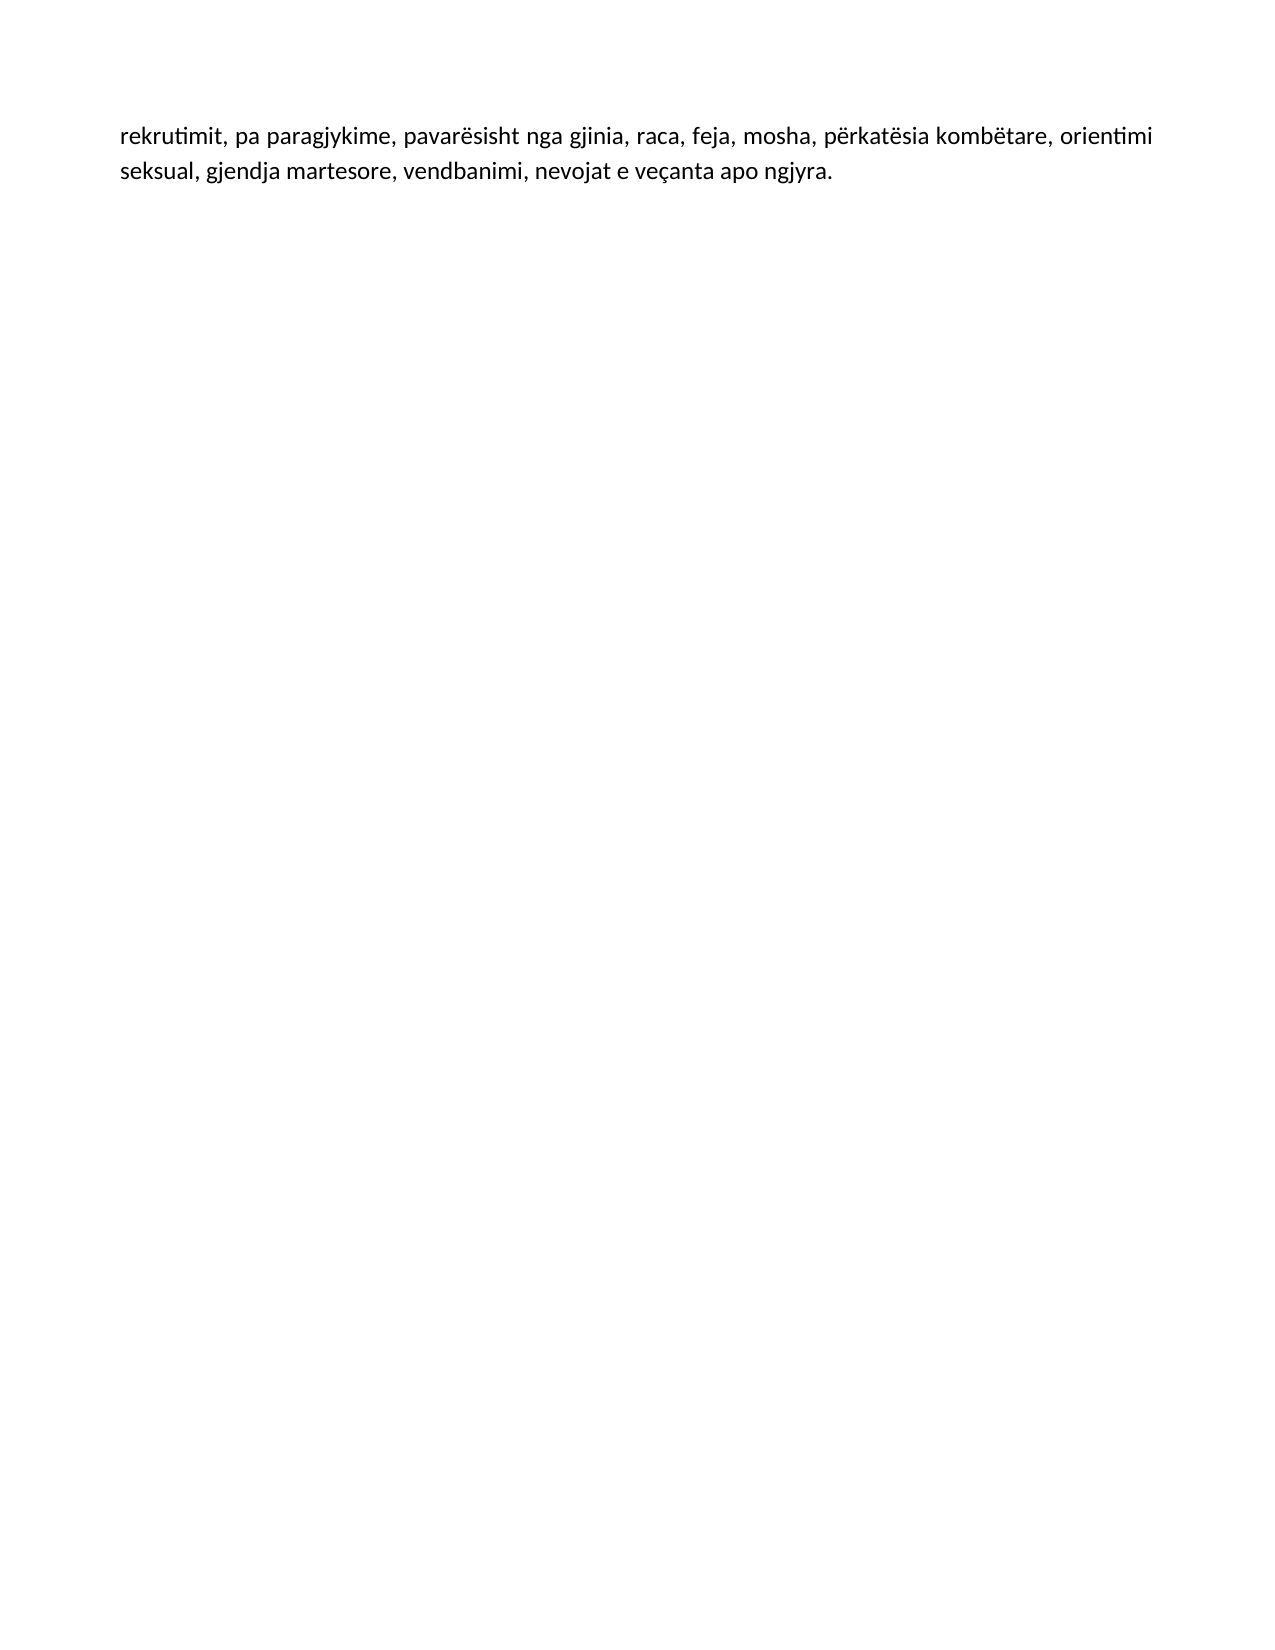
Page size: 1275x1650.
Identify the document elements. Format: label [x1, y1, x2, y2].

text [120, 120, 1155, 186]
